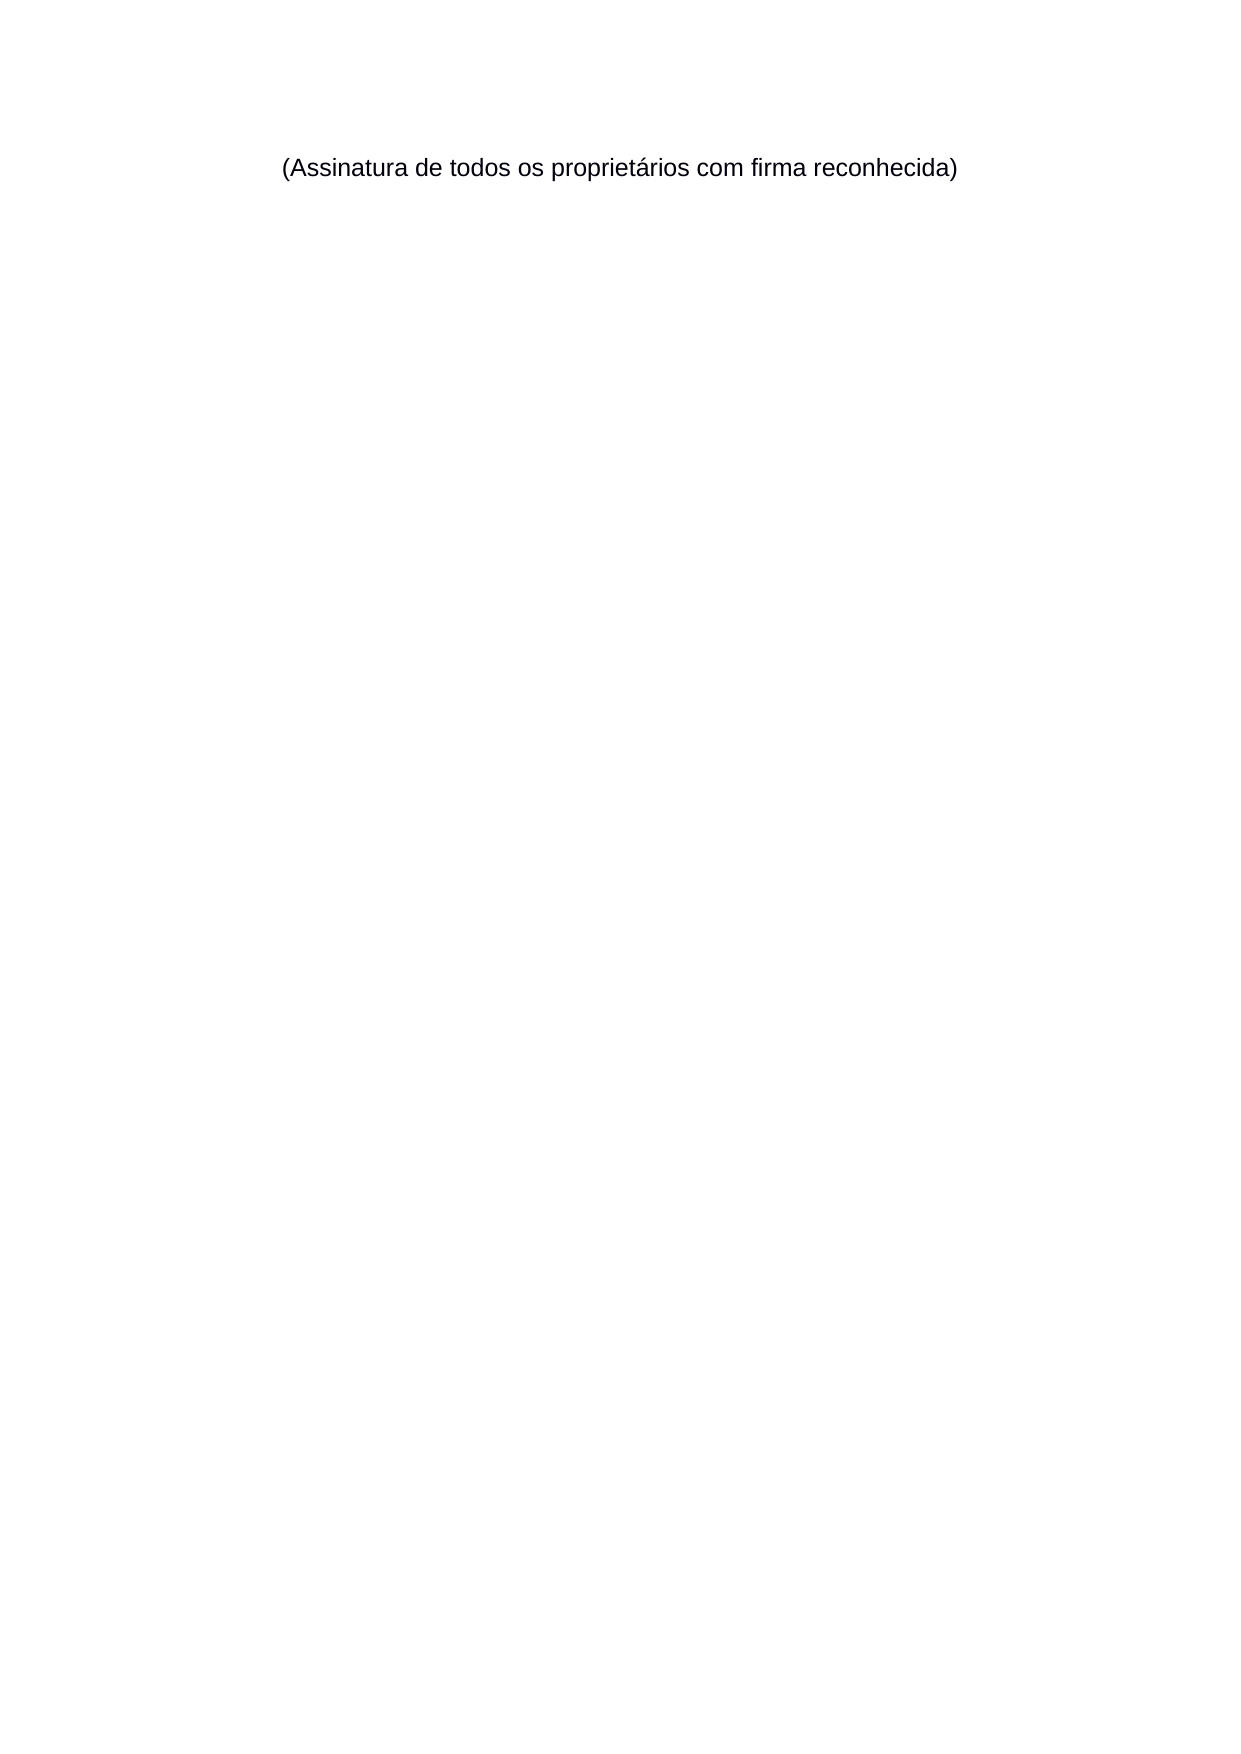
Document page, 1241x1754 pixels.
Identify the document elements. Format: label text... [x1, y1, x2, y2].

text (Assinatura de todos os proprietários com firma reconhecida) [118, 153, 1122, 181]
